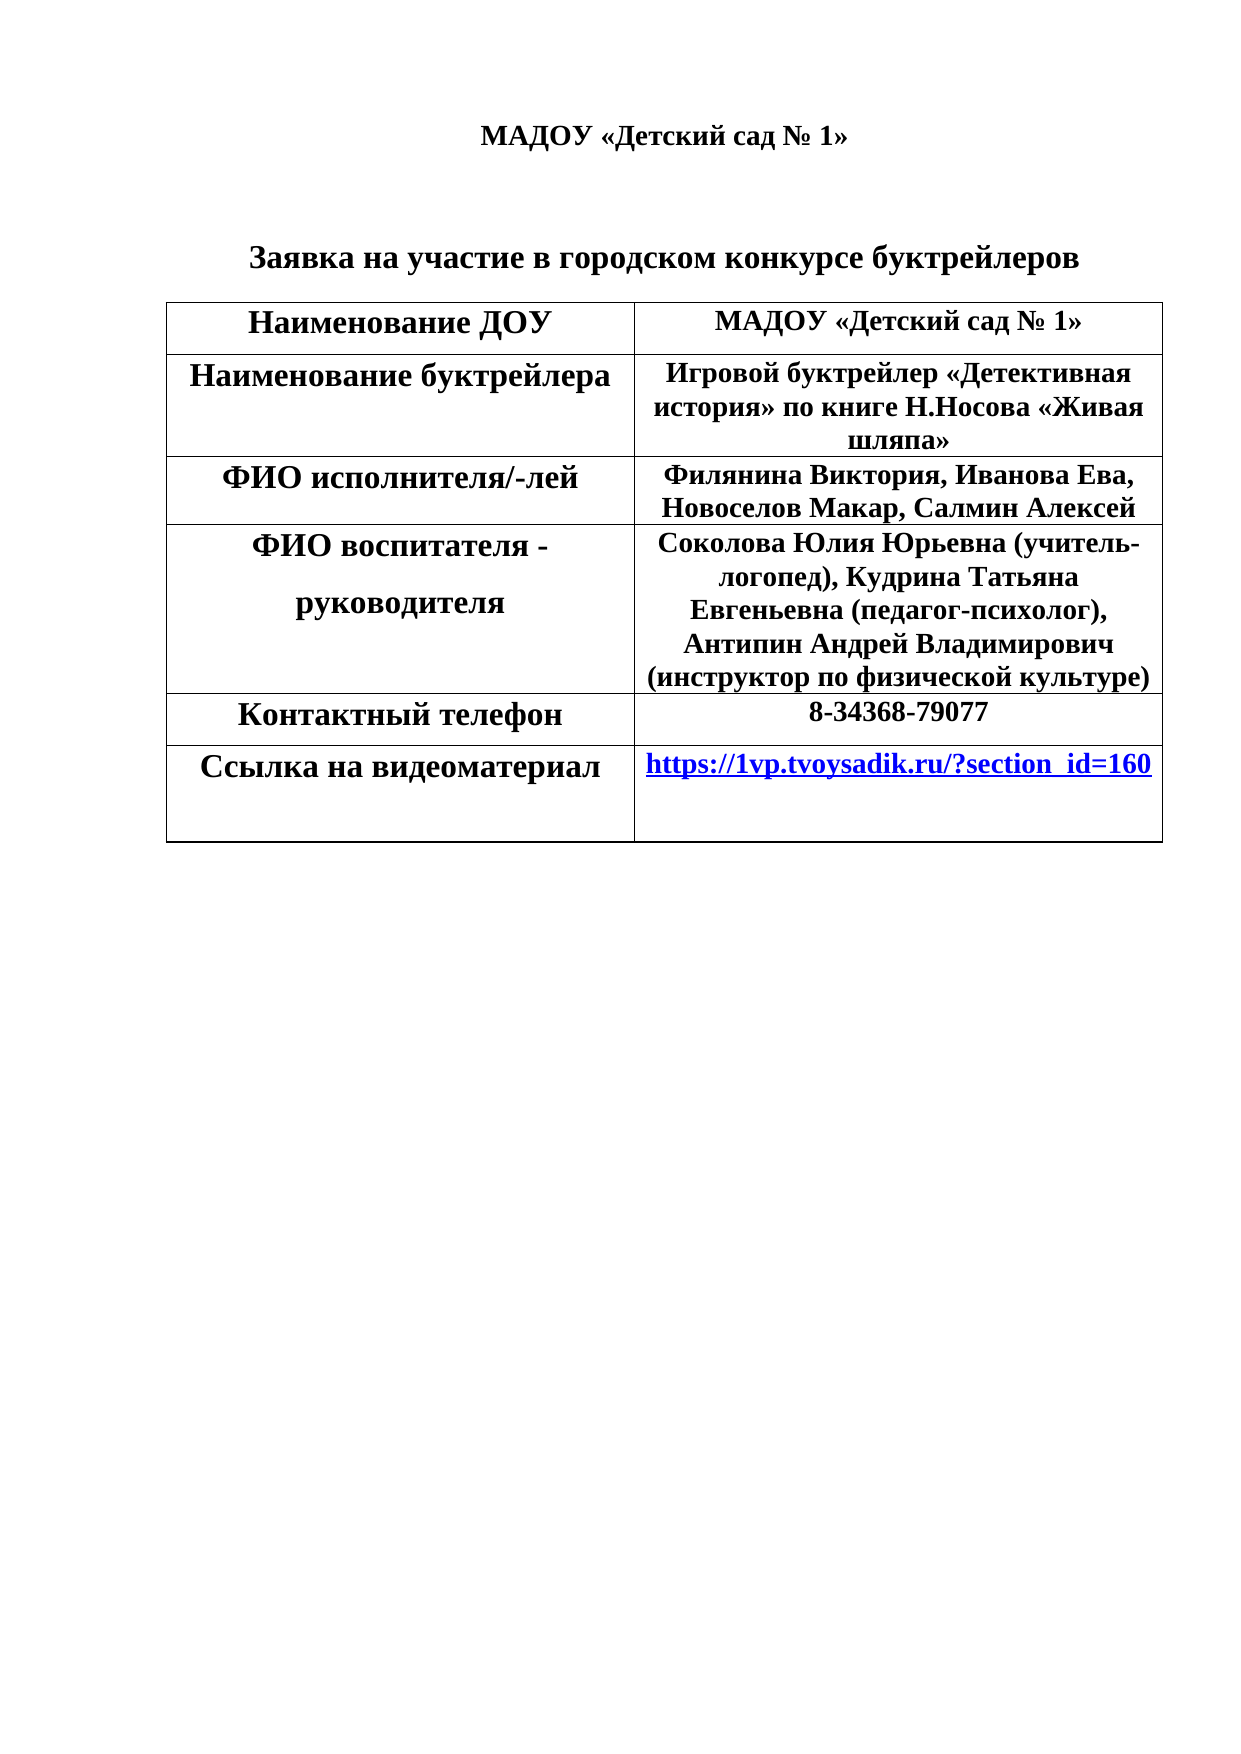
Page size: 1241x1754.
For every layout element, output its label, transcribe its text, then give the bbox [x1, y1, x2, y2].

text Заявка на участие в городском конкурсе буктрейлеров [177, 237, 1152, 275]
text МАДОУ «Детский сад № 1» [177, 118, 1152, 152]
table_cell Контактный телефон [167, 694, 634, 745]
table_cell https://1vp.tvoysadik.ru/?section_id=160 [635, 746, 1162, 841]
table_cell Ссылка на видеоматериал [167, 746, 634, 841]
table_cell Филянина Виктория, Иванова Ева, Новоселов Макар, Салмин Алексей [635, 457, 1162, 524]
table_cell ФИО воспитателя - руководителя [167, 525, 634, 693]
table_header Наименование ДОУ [167, 303, 634, 354]
table_cell Наименование буктрейлера [167, 355, 634, 456]
table_cell Игровой буктрейлер «Детективная история» по книге Н.Носова «Живая шляпа» [635, 355, 1162, 456]
table_header МАДОУ «Детский сад № 1» [635, 303, 1162, 354]
table_cell ФИО исполнителя/-лей [167, 457, 634, 524]
table_cell 8-34368-79077 [635, 694, 1162, 745]
table_cell Соколова Юлия Юрьевна (учитель-логопед), Кудрина Татьяна Евгеньевна (педагог-психолог), Антипин Андрей Владимирович (инструктор по физической культуре) [635, 525, 1162, 693]
